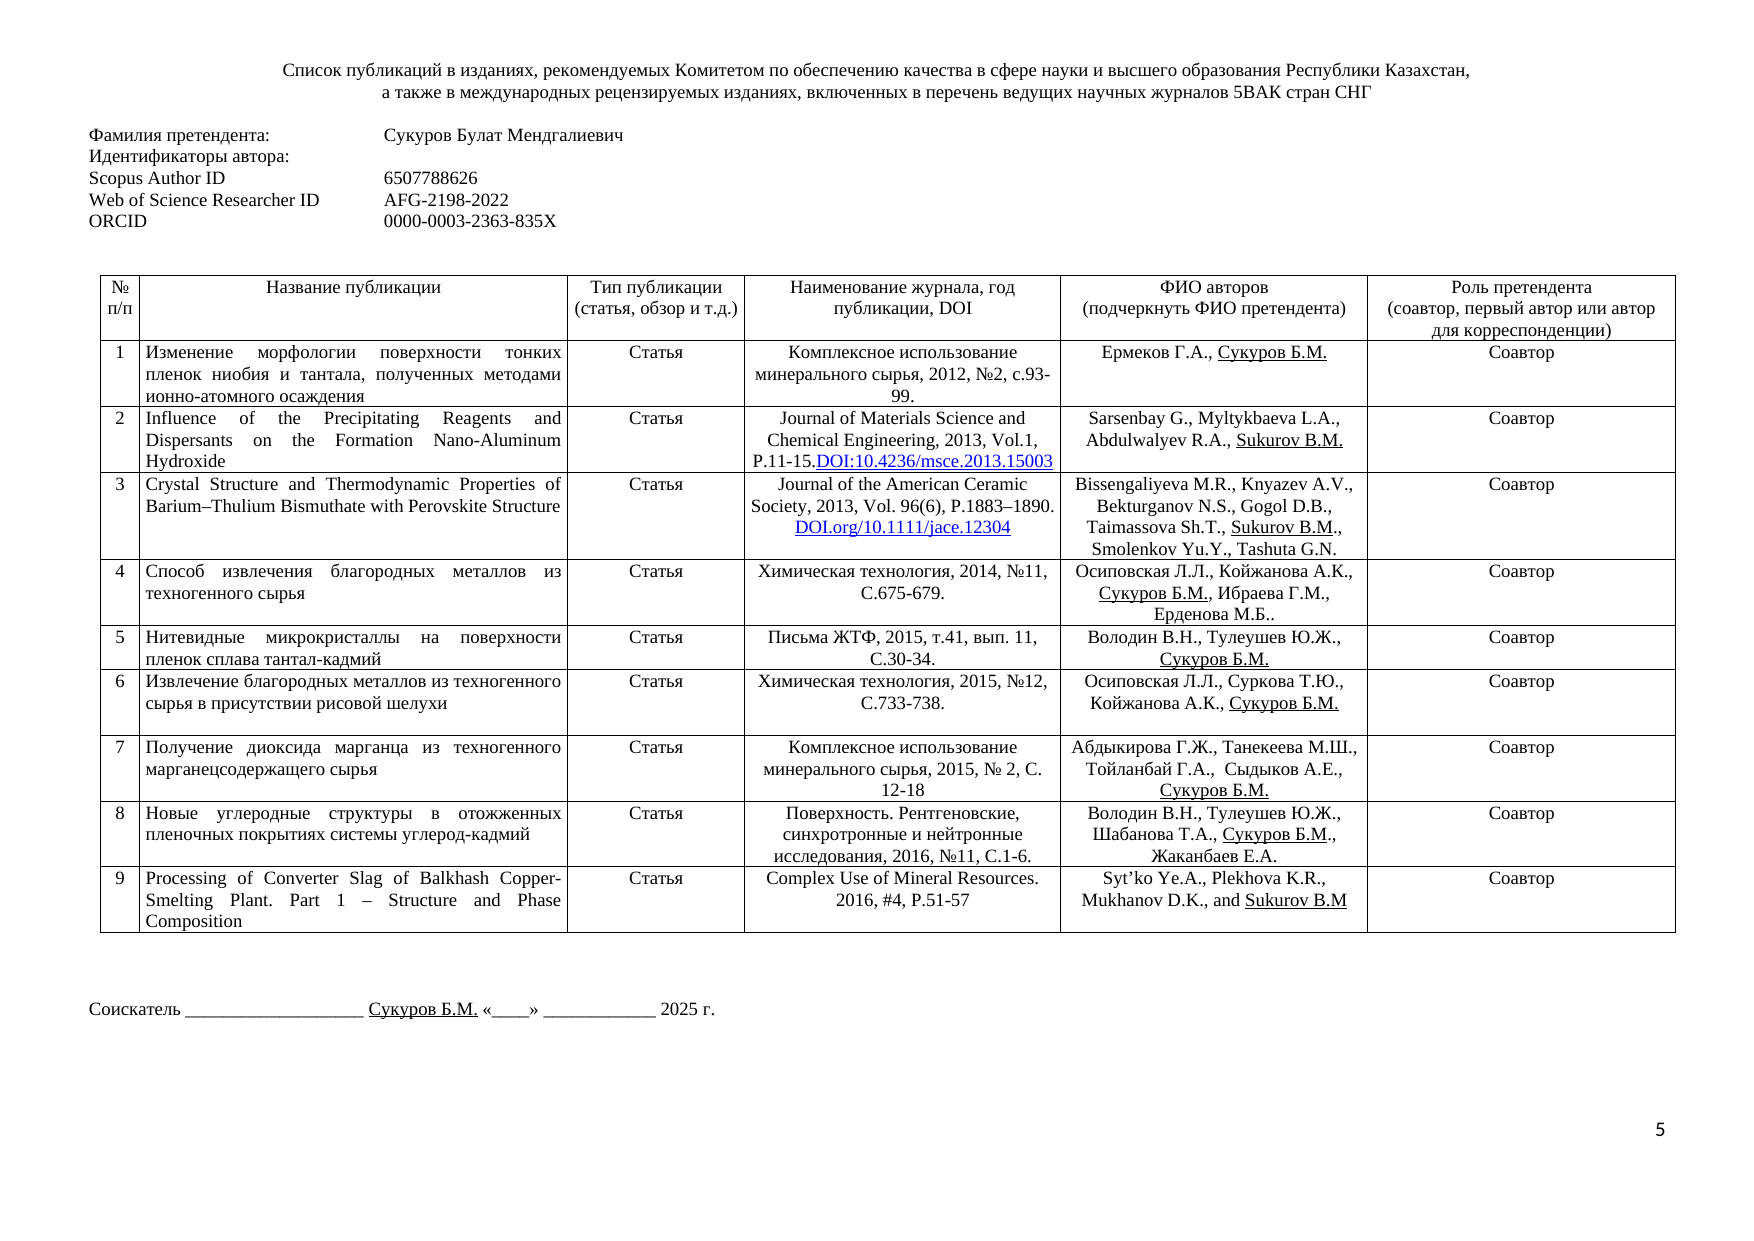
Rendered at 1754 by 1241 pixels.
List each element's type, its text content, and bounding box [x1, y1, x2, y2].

table_cell Статья [568, 802, 744, 866]
table_cell Ермеков Г.А., Сукуров Б.М. [1061, 341, 1367, 406]
table_cell 8 [101, 802, 139, 866]
table_cell 7 [101, 736, 139, 801]
table_cell Статья [568, 560, 744, 625]
table_cell Нитевидные микрокристаллы на поверхности пленок сплава тантал-кадмий [140, 626, 567, 669]
table_cell 1 [101, 341, 139, 406]
table_cell Володин В.Н., Тулеушев Ю.Ж., Сукуров Б.М. [1061, 626, 1367, 669]
table_cell 5 [101, 626, 139, 669]
table_cell Соавтор [1368, 802, 1675, 866]
text Идентификаторы автора: [89, 145, 1665, 167]
text Список публикаций в изданиях, рекомендуемых Комитетом по обеспечению качества в сфере науки и высшего образования Республики Казахстан, [89, 59, 1665, 81]
table_cell Статья [568, 473, 744, 559]
text а также в международных рецензируемых изданиях, включенных в перечень ведущих научных журналов 5ВАК стран СНГ [89, 81, 1665, 102]
text ORCID 0000-0003-2363-835X [89, 210, 1665, 232]
table_cell 4 [101, 560, 139, 625]
text Web of Science Researcher ID AFG-2198-2022 [89, 188, 1665, 210]
table_cell Новые углеродные структуры в отожженных пленочных покрытиях системы углерод-кадмий [140, 802, 567, 866]
table_cell Абдыкирова Г.Ж., Танекеева М.Ш., Тойланбай Г.А., Сыдыков А.Е., Сукуров Б.М. [1061, 736, 1367, 801]
table_cell Processing of Converter Slag of Balkhash Copper-Smelting Plant. Part 1 – Structure and Phase Composition [140, 867, 567, 932]
table_cell Sarsenbay G., Myltykbaeva L.A., Abdulwalyev R.A., Sukurov B.M. [1061, 407, 1367, 472]
table_cell Извлечение благородных металлов из техногенного сырья в присутствии рисовой шелухи [140, 670, 567, 735]
table_cell Syt’ko Ye.A., Plekhova K.R., Mukhanov D.K., and Sukurov B.M [1061, 867, 1367, 932]
table_cell Володин В.Н., Тулеушев Ю.Ж., Шабанова Т.А., Сукуров Б.М., Жаканбаев Е.А. [1061, 802, 1367, 866]
table_cell Соавтор [1368, 867, 1675, 932]
table_cell Комплексное использование минерального сырья, 2015, № 2, С. 12-18 [745, 736, 1060, 801]
table_cell Соавтор [1368, 407, 1675, 472]
table_header Тип публикации (статья, обзор и т.д.) [568, 276, 744, 340]
table_cell Bissengaliyeva M.R., Knyazev A.V., Bekturganov N.S., Gogol D.B., Taimassova Sh.T., Sukurov B.M., Smolenkov Yu.Y., Tashuta G.N. [1061, 473, 1367, 559]
table_cell Influence of the Precipitating Reagents and Dispersants on the Formation Nano-Aluminum Hydroxide [140, 407, 567, 472]
table_cell Соавтор [1368, 341, 1675, 406]
table_cell Получение диоксида марганца из техногенного марганецсодержащего сырья [140, 736, 567, 801]
table_cell Письма ЖТФ, 2015, т.41, вып. 11, С.30-34. [745, 626, 1060, 669]
table_cell Статья [568, 407, 744, 472]
table_cell Химическая технология, 2014, №11, С.675-679. [745, 560, 1060, 625]
table_cell Осиповская Л.Л., Суркова Т.Ю., Койжанова А.К., Сукуров Б.М. [1061, 670, 1367, 735]
table_cell Соавтор [1368, 736, 1675, 801]
table_cell Соавтор [1368, 560, 1675, 625]
table_cell Соавтор [1368, 670, 1675, 735]
table_cell Поверхность. Рентгеновские, синхротронные и нейтронные исследования, 2016, №11, С.1-6. [745, 802, 1060, 866]
table_header ФИО авторов (подчеркнуть ФИО претендента) [1061, 276, 1367, 340]
table_cell Статья [568, 867, 744, 932]
text Соискатель ___________________ Сукуров Б.М. «____» ____________ 2025 г. [89, 998, 1665, 1019]
table_header №п/п [101, 276, 139, 340]
table_cell Химическая технология, 2015, №12, С.733-738. [745, 670, 1060, 735]
table_header Название публикации [140, 276, 567, 340]
table_cell Осиповская Л.Л., Койжанова А.К., Сукуров Б.М., Ибраева Г.М., Ерденова М.Б.. [1061, 560, 1367, 625]
table_header Наименование журнала, год публикации, DOI [745, 276, 1060, 340]
table_cell 2 [101, 407, 139, 472]
table_cell Статья [568, 670, 744, 735]
table_cell Изменение морфологии поверхности тонких пленок ниобия и тантала, полученных методами ионно-атомного осаждения [140, 341, 567, 406]
table_cell Journal of the American Ceramic Society, 2013, Vol. 96(6), P.1883–1890. DOI.org/10.1111/jace.12304 [745, 473, 1060, 559]
table_header Роль претендента (соавтор, первый автор или автор для корреспонденции) [1368, 276, 1675, 340]
text Scopus Author ID 6507788626 [89, 167, 1665, 188]
table_cell Статья [568, 736, 744, 801]
table_cell 6 [101, 670, 139, 735]
table_cell Journal of Materials Science and Chemical Engineering, 2013, Vol.1, P.11-15.DOI:10.4236/msce.2013.15003 [745, 407, 1060, 472]
table_cell Статья [568, 341, 744, 406]
table_cell Crystal Structure and Thermodynamic Properties of Barium–Thulium Bismuthate with Perovskite Structure [140, 473, 567, 559]
table_cell 3 [101, 473, 139, 559]
table_cell Способ извлечения благородных металлов из техногенного сырья [140, 560, 567, 625]
table_cell Статья [568, 626, 744, 669]
text Фамилия претендента: Сукуров Булат Мендгалиевич [89, 124, 1665, 145]
table_cell Комплексное использование минерального сырья, 2012, №2, с.93-99. [745, 341, 1060, 406]
table_cell Complex Use of Mineral Resources. 2016, #4, P.51-57 [745, 867, 1060, 932]
table_cell 9 [101, 867, 139, 932]
table_cell Соавтор [1368, 626, 1675, 669]
table_cell Соавтор [1368, 473, 1675, 559]
